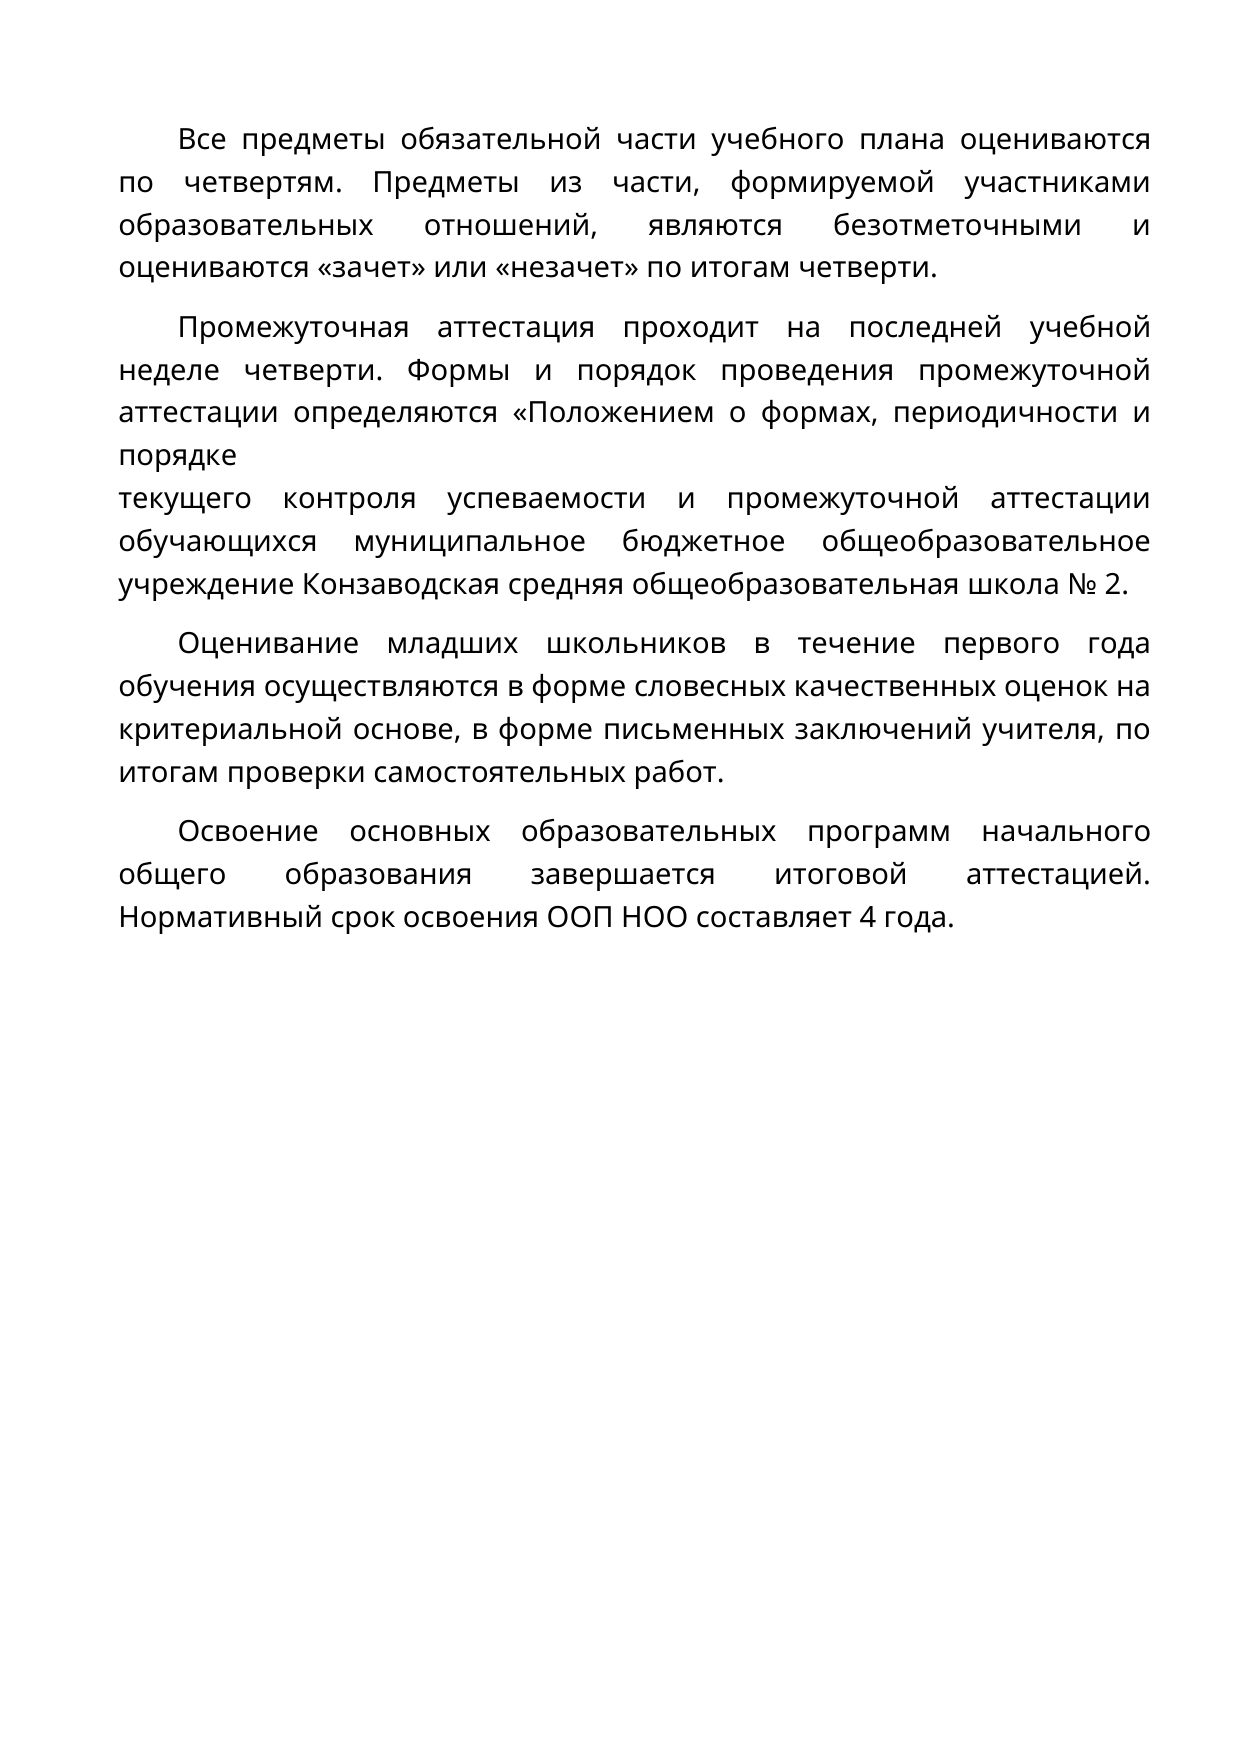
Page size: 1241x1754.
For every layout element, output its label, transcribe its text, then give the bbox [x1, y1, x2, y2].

text Промежуточная аттестация проходит на последней учебной неделе четверти. Формы и порядок проведения промежуточной аттестации определяются «Положением о формах, периодичности и порядке текущего контроля успеваемости и промежуточной аттестации обучающихся муниципальное бюджетное общеобразовательное учреждение Конзаводская средняя общеобразовательная школа № 2. [118, 306, 1152, 603]
text Все предметы обязательной части учебного плана оцениваются по четвертям. Предметы из части, формируемой участниками образовательных отношений, являются безотметочными и оцениваются «зачет» или «незачет» по итогам четверти. [118, 118, 1152, 286]
text Оценивание младших школьников в течение первого года обучения осуществляются в форме словесных качественных оценок на критериальной основе, в форме письменных заключений учителя, по итогам проверки самостоятельных работ. [118, 622, 1152, 791]
text Освоение основных образовательных программ начального общего образования завершается итоговой аттестацией. Нормативный срок освоения ООП НОО составляет 4 года. [118, 810, 1152, 936]
